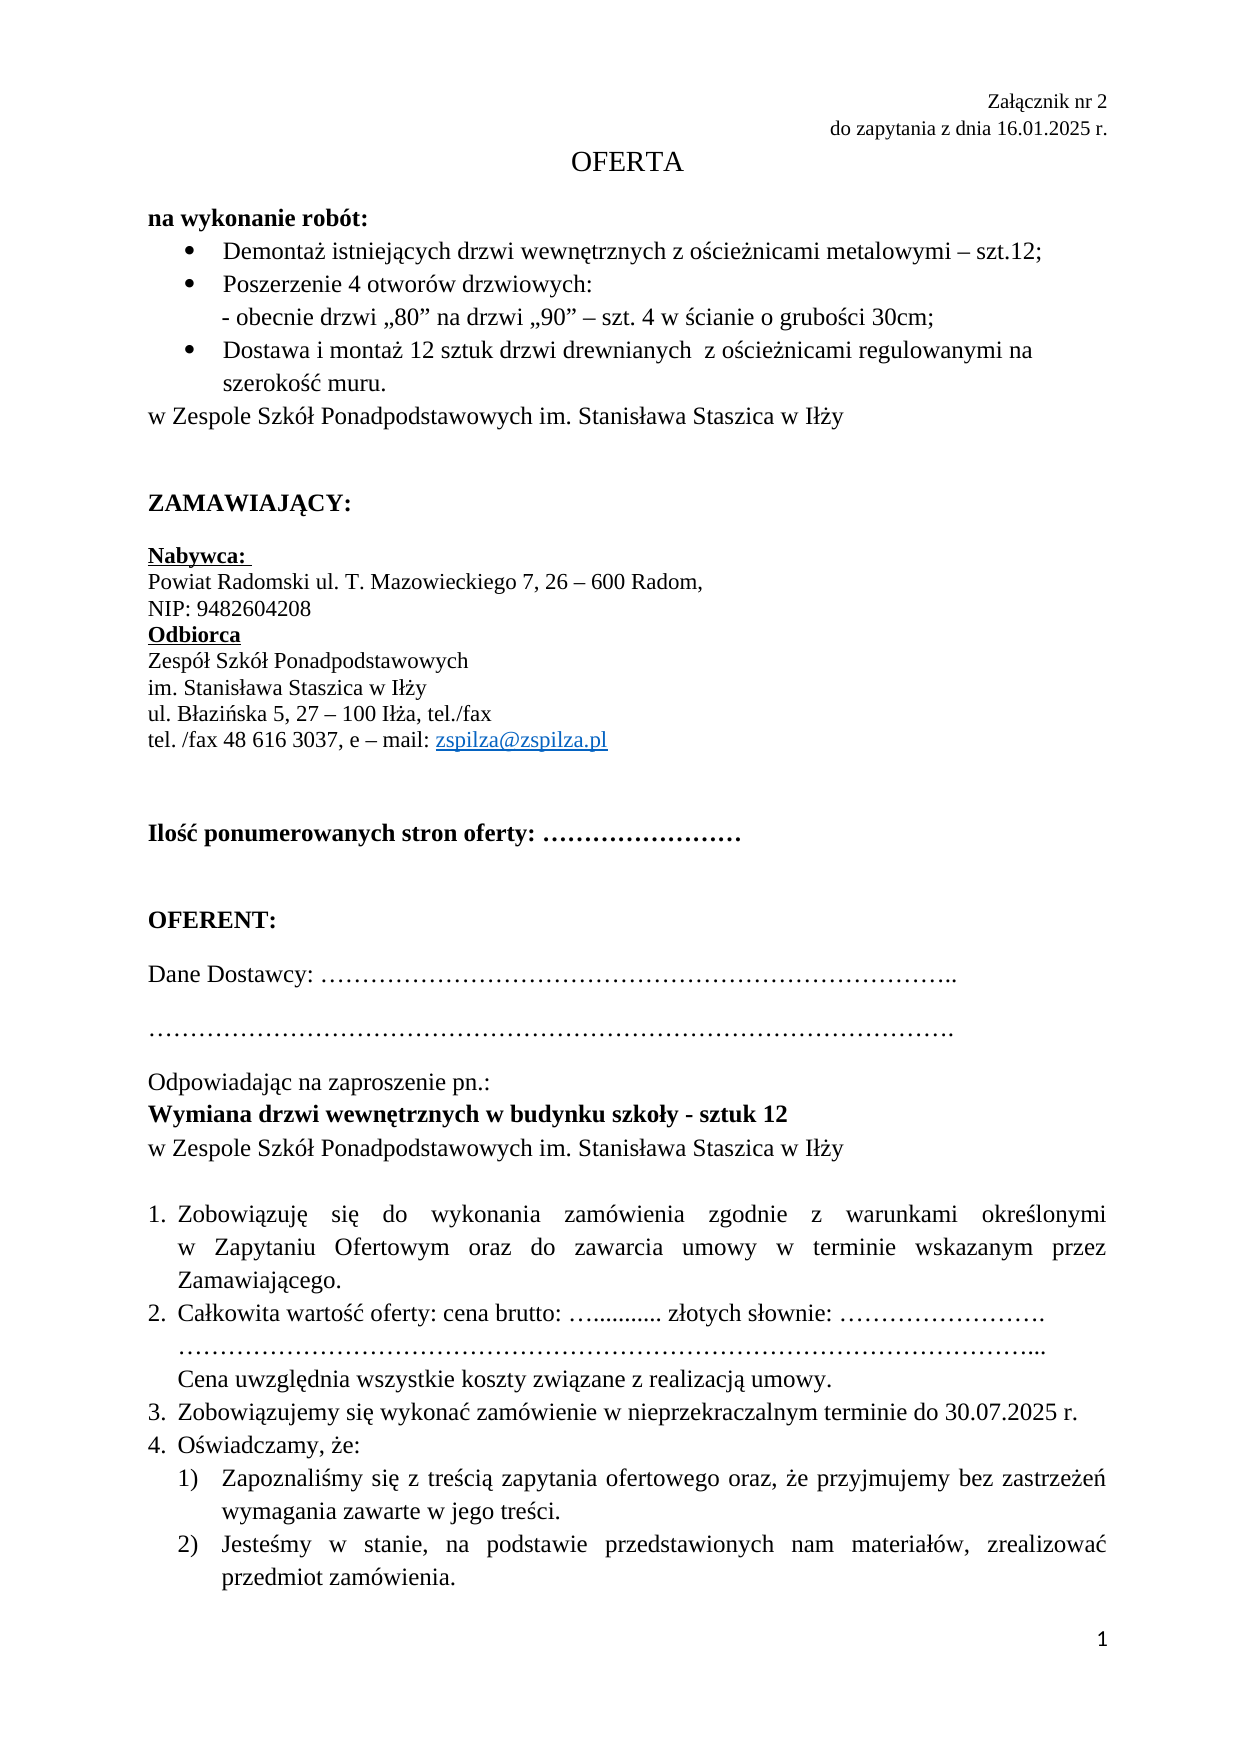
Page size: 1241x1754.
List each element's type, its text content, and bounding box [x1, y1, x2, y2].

list Dostawa i montaż 12 sztuk drzwi drewnianych z ościeżnicami regulowanymi na szerokość muru. [185, 335, 1107, 397]
text w Zespole Szkół Ponadpodstawowych im. Stanisława Staszica w Iłży [148, 1133, 1107, 1161]
text do zapytania z dnia 16.01.2025 r. [664, 116, 1107, 140]
text Załącznik nr 2 [148, 89, 1107, 113]
list Oświadczamy, że: [148, 1430, 1107, 1458]
text ……………………………………………………………………………………. [148, 1013, 1107, 1041]
text Ilość ponumerowanych stron oferty: …………………… [148, 818, 1107, 847]
text w Zespole Szkół Ponadpodstawowych im. Stanisława Staszica w Iłży [148, 401, 1107, 430]
text Dane Dostawcy: ………………………………………………………………….. [148, 959, 1107, 988]
text - obecnie drzwi „80” na drzwi „90” – szt. 4 w ścianie o grubości 30cm; [185, 302, 1107, 331]
text OFERENT: [148, 905, 1107, 934]
list Cena uwzględnia wszystkie koszty związane z realizacją umowy. [177, 1364, 1107, 1392]
list …………………………………………………………………………………………... [177, 1331, 1107, 1359]
text Odpowiadając na zaproszenie pn.: [148, 1067, 1107, 1095]
text na wykonanie robót: [148, 203, 1107, 232]
text ZAMAWIAJĄCY: [148, 488, 1107, 517]
list Zobowiązujemy się wykonać zamówienie w nieprzekraczalnym terminie do 30.07.2025 r. [148, 1397, 1107, 1426]
text Nabywca: [148, 542, 1107, 568]
list Całkowita wartość oferty: cena brutto: …........... złotych słownie: ……………………. [148, 1298, 1107, 1326]
list Jesteśmy w stanie, na podstawie przedstawionych nam materiałów, zrealizować przedmiot zamówienia. [177, 1529, 1107, 1591]
text Wymiana drzwi wewnętrznych w budynku szkoły - sztuk 12 [148, 1099, 1107, 1128]
text im. Stanisława Staszica w Iłży ul. Błazińska 5, 27 – 100 Iłża, tel./fax [148, 674, 1107, 727]
list Poszerzenie 4 otworów drzwiowych: [185, 269, 1107, 298]
text OFERTA [148, 144, 1107, 177]
text Zespół Szkół Ponadpodstawowych [148, 647, 1107, 674]
list Zapoznaliśmy się z treścią zapytania ofertowego oraz, że przyjmujemy bez zastrzeżeń wymagania zawarte w jego treści. [177, 1463, 1107, 1524]
list Demontaż istniejących drzwi wewnętrznych z ościeżnicami metalowymi – szt.12; [185, 236, 1107, 265]
text NIP: 9482604208 [148, 595, 1107, 621]
text tel. /fax 48 616 3037, e – mail: zspilza@zspilza.pl [148, 727, 1107, 753]
text Powiat Radomski ul. T. Mazowieckiego 7, 26 – 600 Radom, [148, 568, 1107, 595]
list Zobowiązuję się do wykonania zamówienia zgodnie z warunkami określonymi w Zapytaniu Ofertowym oraz do zawarcia umowy w terminie wskazanym przez Zamawiającego. [148, 1199, 1107, 1293]
text Odbiorca [148, 621, 1107, 647]
